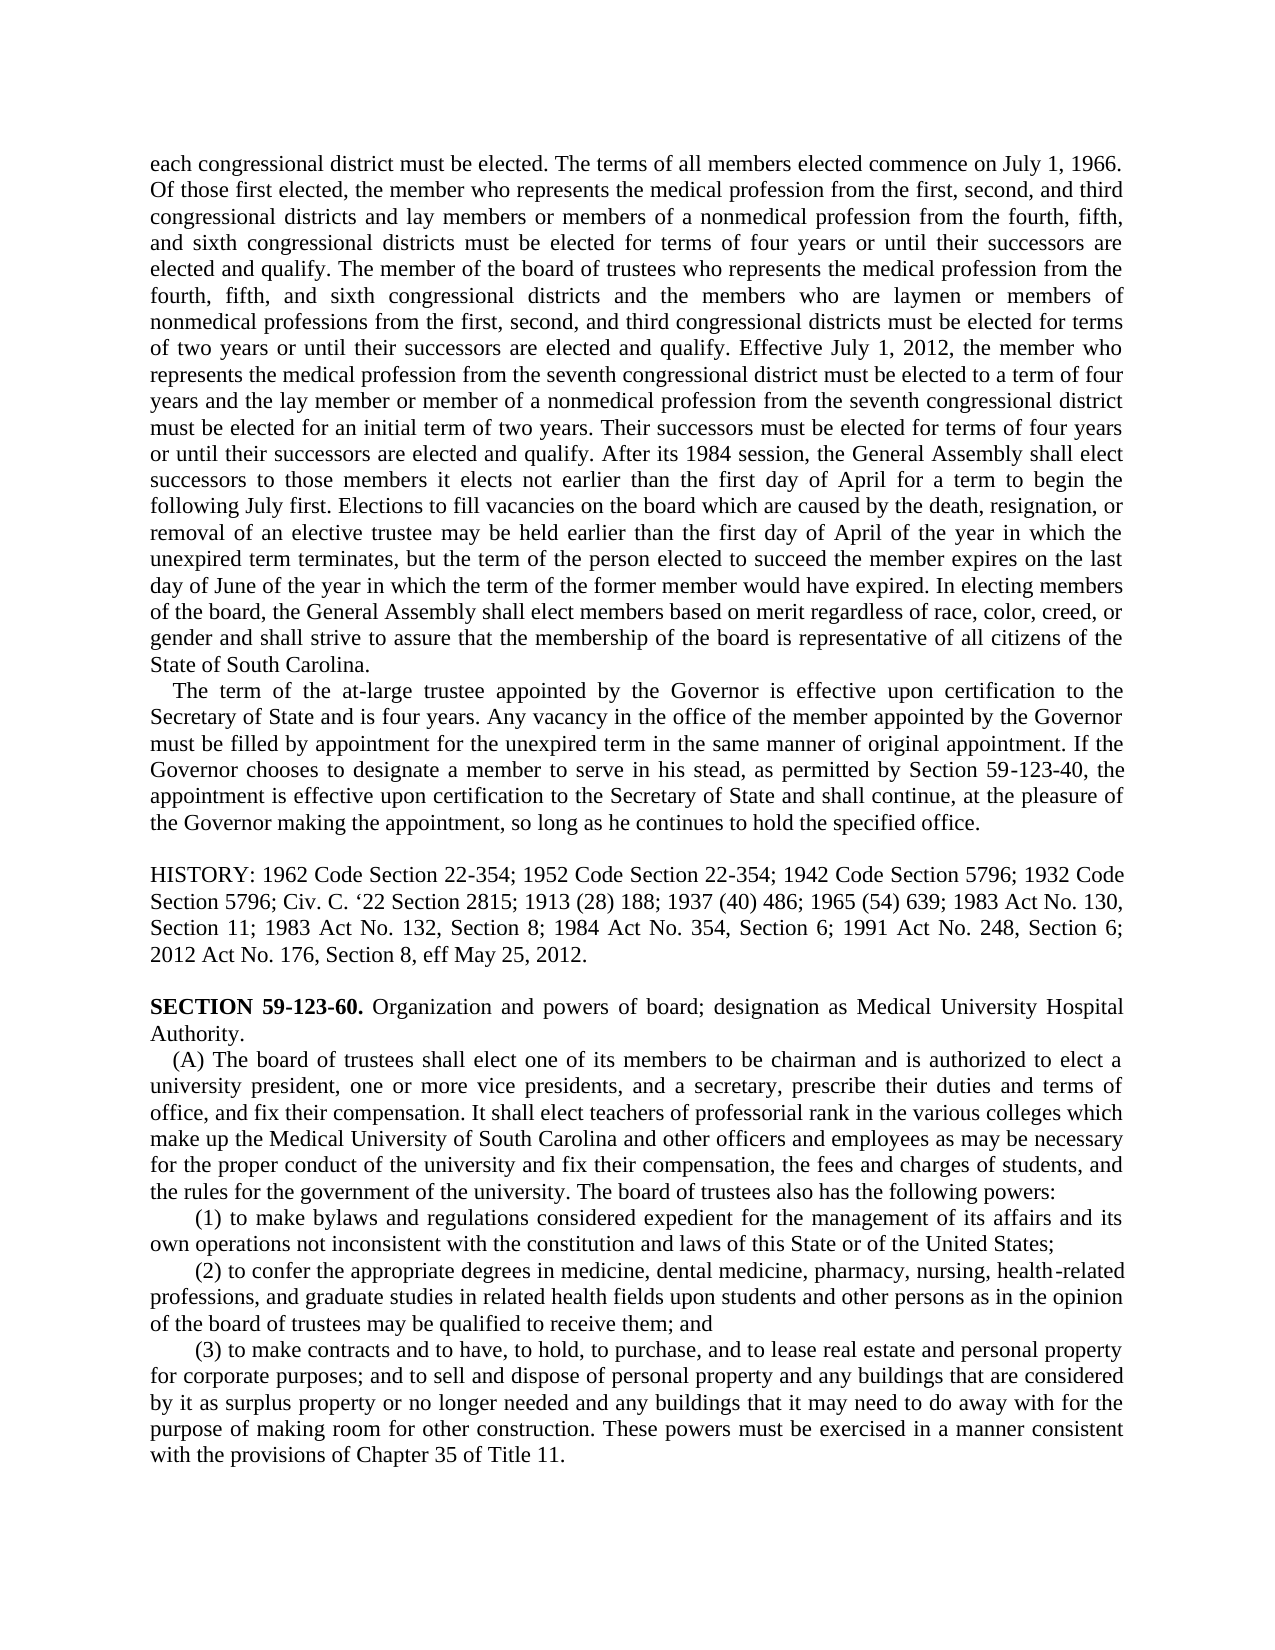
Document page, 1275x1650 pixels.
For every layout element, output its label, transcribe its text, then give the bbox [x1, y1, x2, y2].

text SECTION 59-123-60. Organization and powers of board; designation as Medical University Hospital Authority. [150, 993, 1125, 1046]
text (A) The board of trustees shall elect one of its members to be chairman and is authorized to elect a university president, one or more vice presidents, and a secretary, prescribe their duties and terms of office, and fix their compensation. It shall elect teachers of professorial rank in the various colleges which make up the Medical University of South Carolina and other officers and employees as may be necessary for the proper conduct of the university and fix their compensation, the fees and charges of students, and the rules for the government of the university. The board of trustees also has the following powers: [150, 1046, 1125, 1204]
text (1) to make bylaws and regulations considered expedient for the management of its affairs and its own operations not inconsistent with the constitution and laws of this State or of the United States; [150, 1204, 1125, 1257]
text (2) to confer the appropriate degrees in medicine, dental medicine, pharmacy, nursing, health-related professions, and graduate studies in related health fields upon students and other persons as in the opinion of the board of trustees may be qualified to receive them; and [150, 1257, 1125, 1336]
text The term of the at-large trustee appointed by the Governor is effective upon certification to the Secretary of State and is four years. Any vacancy in the office of the member appointed by the Governor must be filled by appointment for the unexpired term in the same manner of original appointment. If the Governor chooses to designate a member to serve in his stead, as permitted by Section 59-123-40, the appointment is effective upon certification to the Secretary of State and shall continue, at the pleasure of the Governor making the appointment, so long as he continues to hold the specified office. [150, 677, 1125, 835]
text (3) to make contracts and to have, to hold, to purchase, and to lease real estate and personal property for corporate purposes; and to sell and dispose of personal property and any buildings that are considered by it as surplus property or no longer needed and any buildings that it may need to do away with for the purpose of making room for other construction. These powers must be exercised in a manner consistent with the provisions of Chapter 35 of Title 11. [150, 1336, 1125, 1468]
text HISTORY: 1962 Code Section 22-354; 1952 Code Section 22-354; 1942 Code Section 5796; 1932 Code Section 5796; Civ. C. ‘22 Section 2815; 1913 (28) 188; 1937 (40) 486; 1965 (54) 639; 1983 Act No. 130, Section 11; 1983 Act No. 132, Section 8; 1984 Act No. 354, Section 6; 1991 Act No. 248, Section 6; 2012 Act No. 176, Section 8, eff May 25, 2012. [150, 862, 1125, 967]
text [150, 150, 1125, 677]
